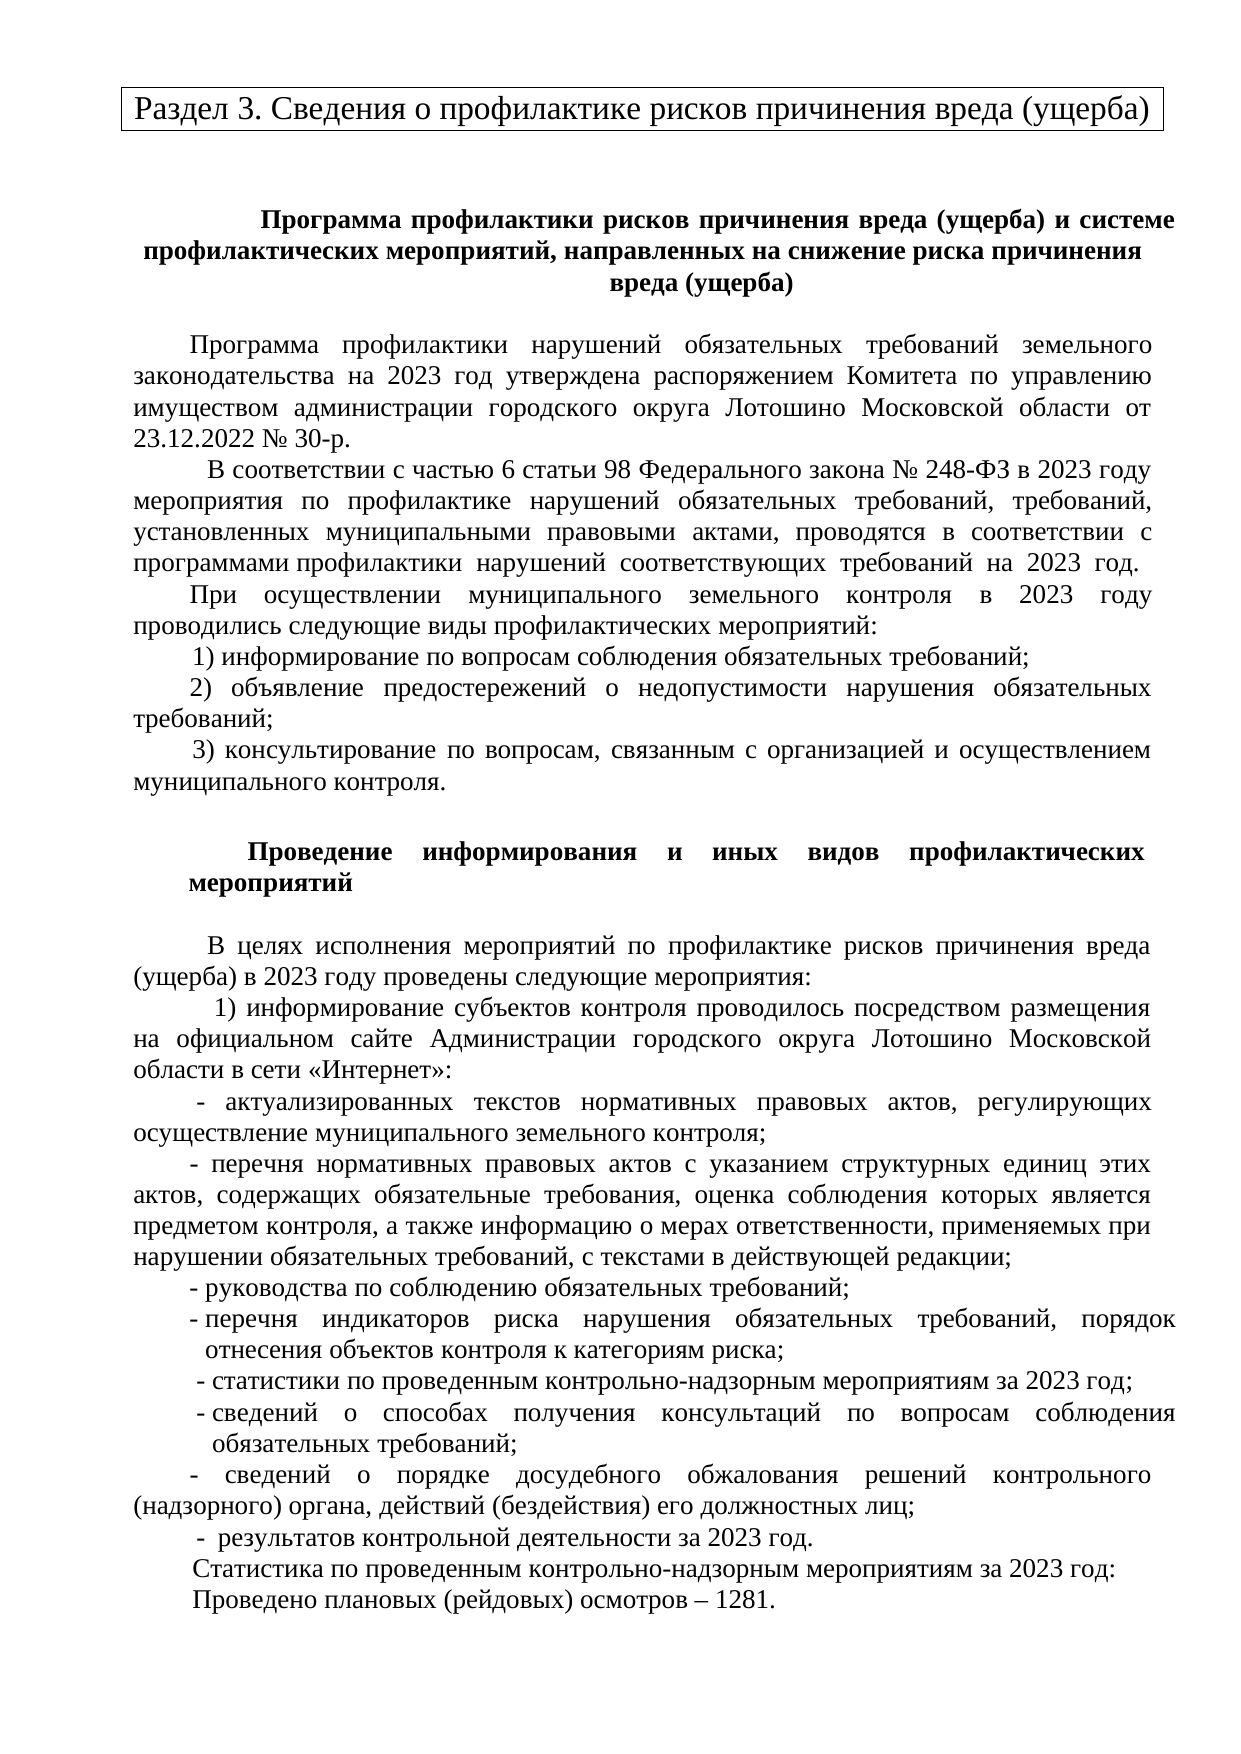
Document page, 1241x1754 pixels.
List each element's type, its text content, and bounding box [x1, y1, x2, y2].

subtitle Программа профилактики рисков причинения вреда (ущерба) и системе профилактических мероприятий, направленных на снижение риска причинения [143, 203, 1176, 265]
list информирование по вопросам соблюдения обязательных требований; [192, 640, 1176, 671]
list перечня индикаторов риска нарушения обязательных требований, порядок отнесения объектов контроля к категориям риска; [189, 1303, 1176, 1365]
list сведений о порядке досудебного обжалования решений контрольного (надзорного) органа, действий (бездействия) его должностных лиц; [133, 1458, 1151, 1521]
list сведений о способах получения консультаций по вопросам соблюдения обязательных требований; [196, 1396, 1176, 1458]
list актуализированных текстов нормативных правовых актов, регулирующих осуществление муниципального земельного контроля; [133, 1085, 1152, 1147]
text Проведено плановых (рейдовых) осмотров – 1281. [133, 1583, 1152, 1614]
text При осуществлении муниципального земельного контроля в 2023 году проводились следующие виды профилактических мероприятий: [133, 578, 1152, 640]
text В соответствии с частью 6 статьи 98 Федерального закона № 248-ФЗ в 2023 году мероприятия по профилактике нарушений обязательных требований, требований, установленных муниципальными правовыми актами, проводятся в соответствии с программами профилактики нарушений соответствующих требований на 2023 год. [133, 453, 1152, 578]
list информирование субъектов контроля проводилось посредством размещения на официальном сайте Администрации городского округа Лотошино Московской области в сети «Интернет»: [133, 991, 1151, 1084]
list консультирование по вопросам, связанным с организацией и осуществлением муниципального контроля. [133, 733, 1151, 796]
text Программа профилактики нарушений обязательных требований земельного законодательства на 2023 год утверждена распоряжением Комитета по управлению имуществом администрации городского округа Лотошино Московской области от 23.12.2022 № 30-р. [133, 328, 1152, 453]
list руководства по соблюдению обязательных требований; [189, 1272, 1176, 1303]
text Статистика по проведенным контрольно-надзорным мероприятиям за 2023 год: [133, 1552, 1152, 1583]
text вреда (ущерба) [550, 266, 1176, 297]
list результатов контрольной деятельности за 2023 год. [133, 1521, 1152, 1552]
list статистики по проведенным контрольно-надзорным мероприятиям за 2023 год; [196, 1365, 1176, 1396]
list перечня нормативных правовых актов с указанием структурных единиц этих актов, содержащих обязательные требования, оценка соблюдения которых является предметом контроля, а также информацию о мерах ответственности, применяемых при нарушении обязательных требований, с текстами в действующей редакции; [133, 1147, 1152, 1272]
list объявление предостережений о недопустимости нарушения обязательных требований; [133, 671, 1152, 733]
text В целях исполнения мероприятий по профилактике рисков причинения вреда (ущерба) в 2023 году проведены следующие мероприятия: [133, 929, 1152, 991]
subtitle Проведение информирования и иных видов профилактических мероприятий [188, 835, 1144, 897]
